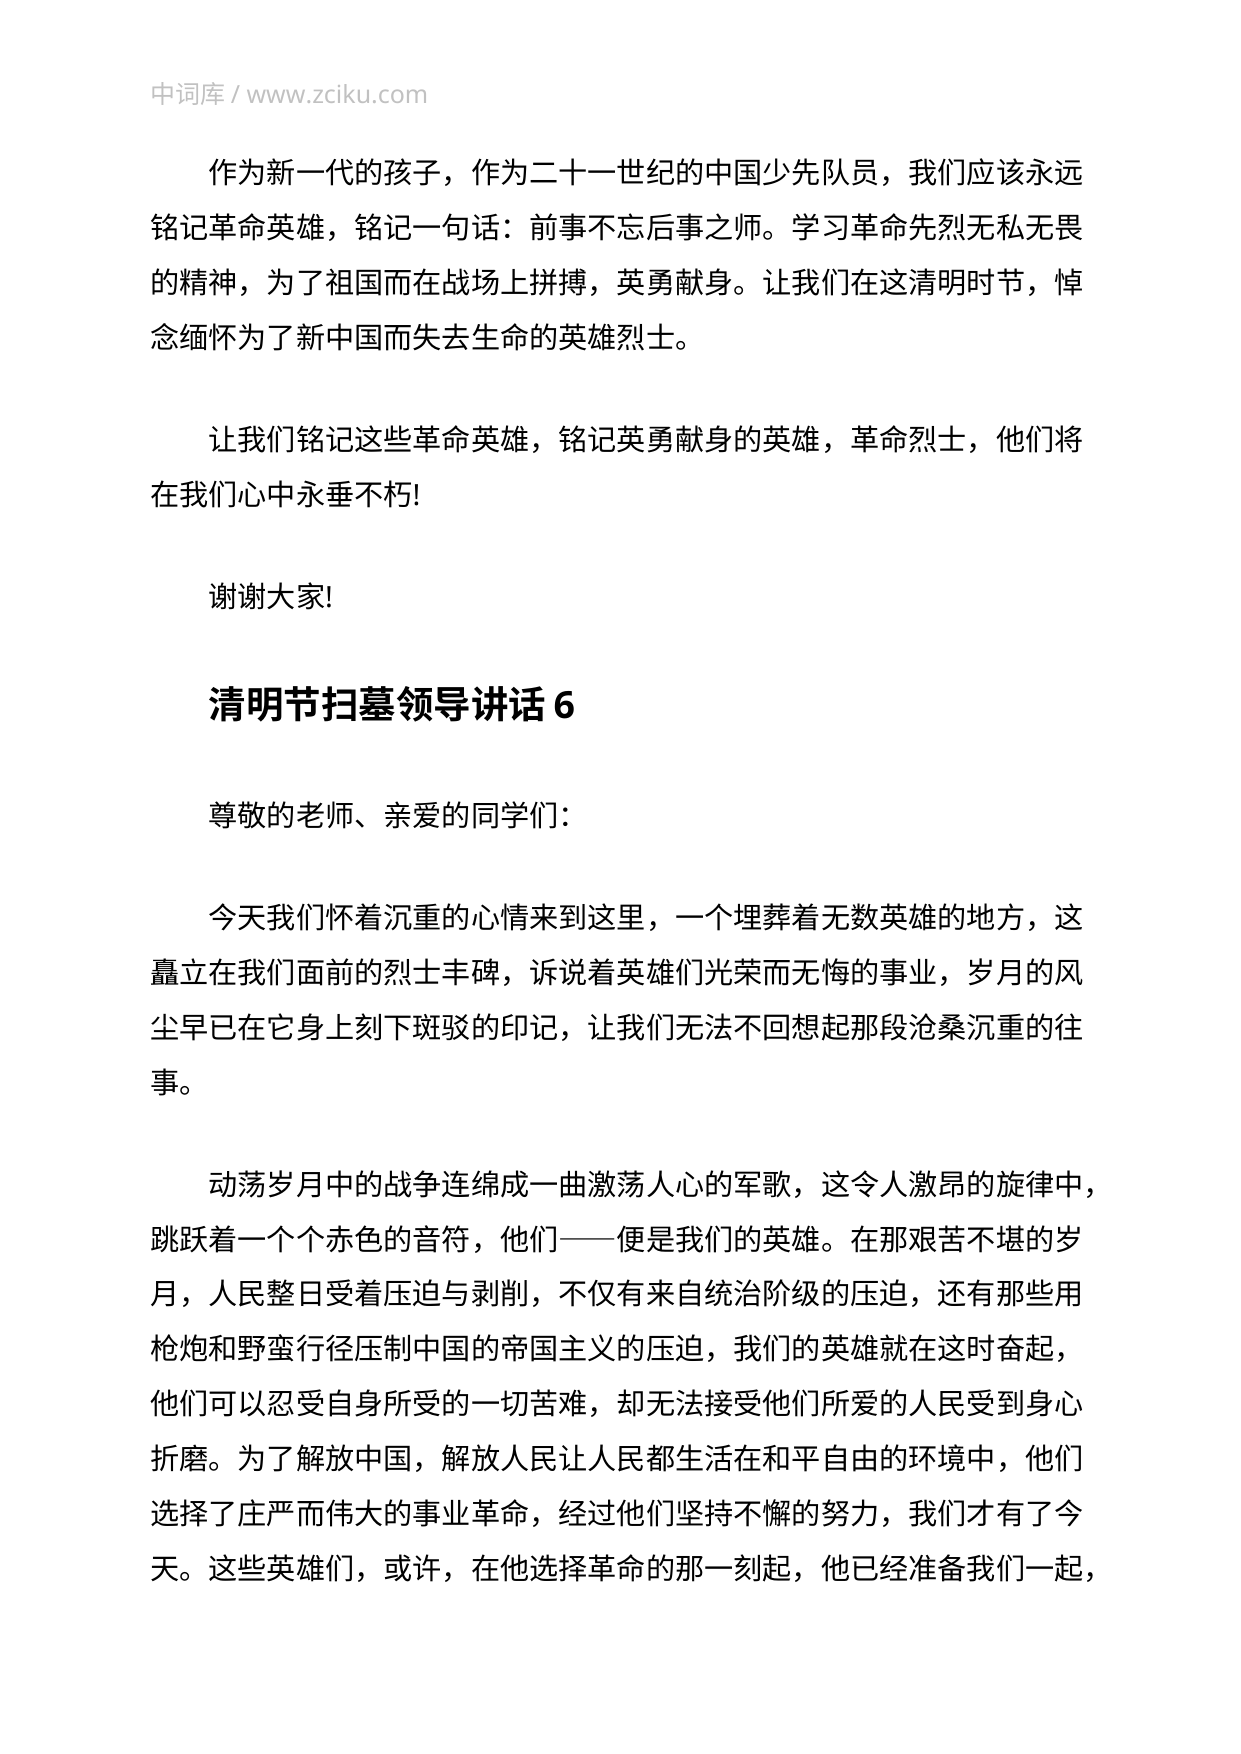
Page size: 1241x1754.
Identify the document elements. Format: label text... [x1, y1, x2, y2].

text 谢谢大家! [150, 573, 1090, 616]
text 今天我们怀着沉重的心情来到这里，一个埋葬着无数英雄的地方，这矗立在我们面前的烈士丰碑，诉说着英雄们光荣而无悔的事业，岁月的风尘早已在它身上刻下斑驳的印记，让我们无法不回想起那段沧桑沉重的往事。 [150, 895, 1090, 1102]
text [150, 1161, 1090, 1588]
text 尊敬的老师、亲爱的同学们： [150, 793, 1090, 835]
text 作为新一代的孩子，作为二十一世纪的中国少先队员，我们应该永远铭记革命英雄，铭记一句话：前事不忘后事之师。学习革命先烈无私无畏的精神，为了祖国而在战场上拼搏，英勇献身。让我们在这清明时节，悼念缅怀为了新中国而失去生命的英雄烈士。 [150, 150, 1090, 357]
text 让我们铭记这些革命英雄，铭记英勇献身的英雄，革命烈士，他们将在我们心中永垂不朽! [150, 416, 1090, 514]
text 清明节扫墓领导讲话6 [150, 675, 1090, 730]
